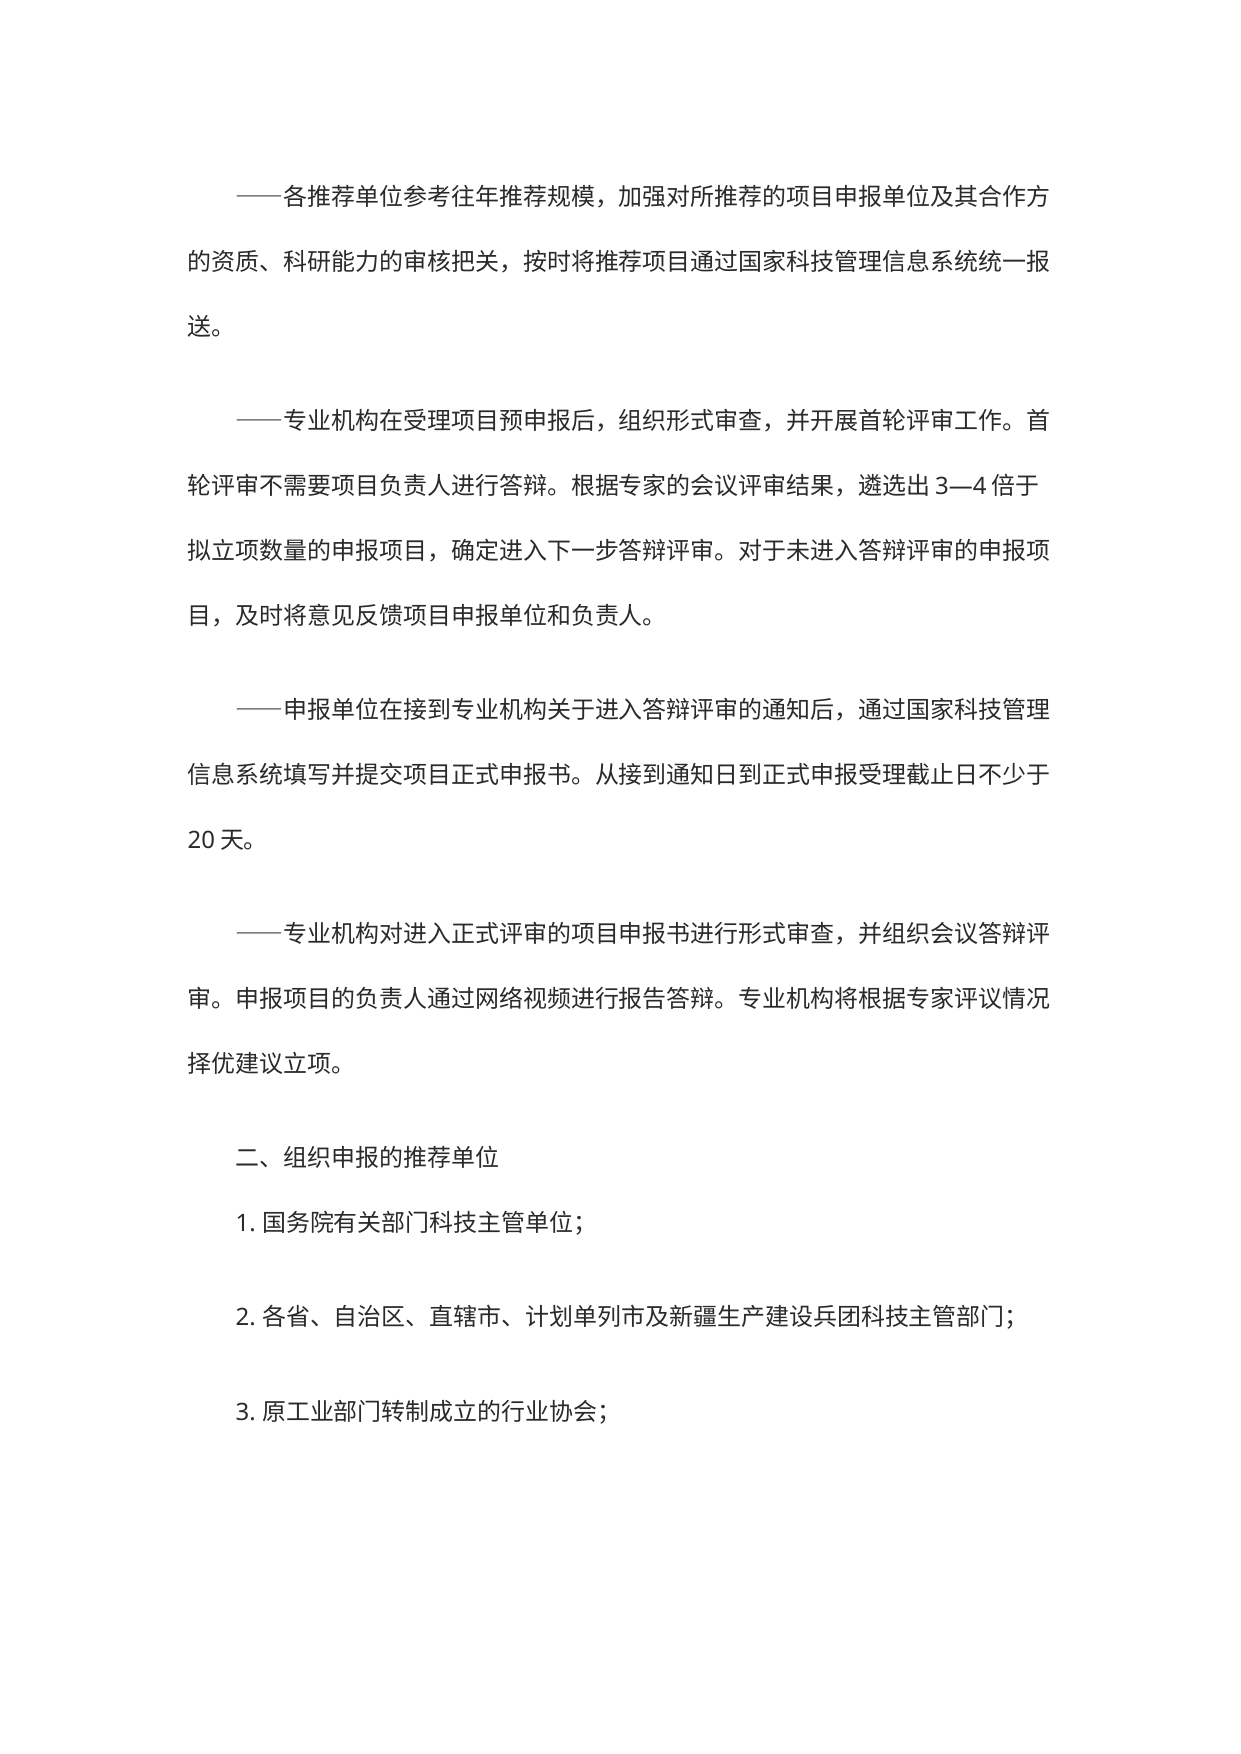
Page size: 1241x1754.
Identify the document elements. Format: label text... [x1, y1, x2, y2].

text ——申报单位在接到专业机构关于进入答辩评审的通知后，通过国家科技管理信息系统填写并提交项目正式申报书。从接到通知日到正式申报受理截止日不少于20天。 [187, 675, 1053, 870]
text 二、组织申报的推荐单位 1. 国务院有关部门科技主管单位； [187, 1124, 1053, 1254]
text ——专业机构在受理项目预申报后，组织形式审查，并开展首轮评审工作。首轮评审不需要项目负责人进行答辩。根据专家的会议评审结果，遴选出3—4倍于拟立项数量的申报项目，确定进入下一步答辩评审。对于未进入答辩评审的申报项目，及时将意见反馈项目申报单位和负责人。 [187, 386, 1053, 646]
text 3. 原工业部门转制成立的行业协会； [187, 1377, 1053, 1442]
text ——专业机构对进入正式评审的项目申报书进行形式审查，并组织会议答辩评审。申报项目的负责人通过网络视频进行报告答辩。专业机构将根据专家评议情况择优建议立项。 [187, 899, 1053, 1094]
text 2. 各省、自治区、直辖市、计划单列市及新疆生产建设兵团科技主管部门； [187, 1283, 1053, 1348]
text ——各推荐单位参考往年推荐规模，加强对所推荐的项目申报单位及其合作方的资质、科研能力的审核把关，按时将推荐项目通过国家科技管理信息系统统一报送。 [187, 162, 1053, 357]
